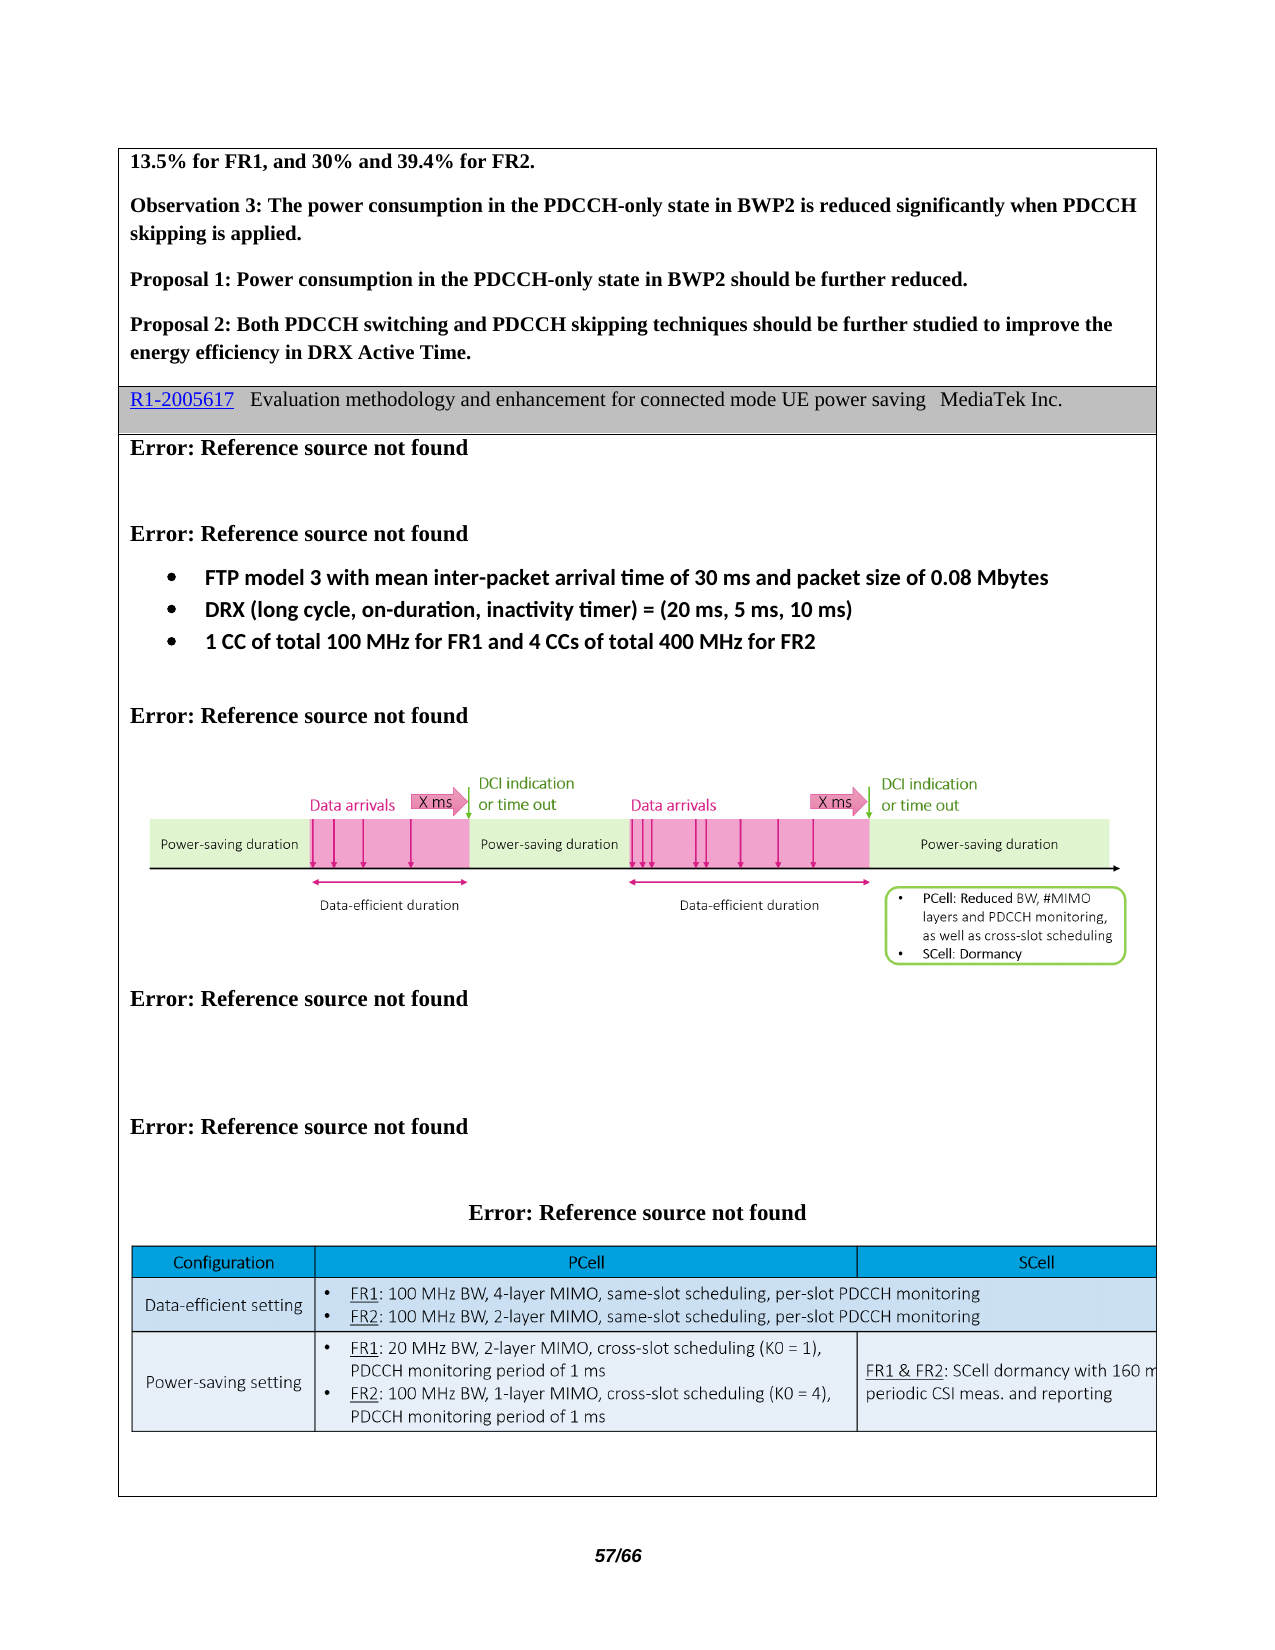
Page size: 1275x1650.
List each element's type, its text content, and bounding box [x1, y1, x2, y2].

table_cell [119, 149, 1156, 386]
table_cell R1-2005617 Evaluation methodology and enhancement for connected mode UE power saving MediaTek Inc. [119, 387, 1156, 433]
picture [129, 1241, 1157, 1432]
picture [145, 774, 1130, 970]
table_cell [119, 435, 1156, 1496]
